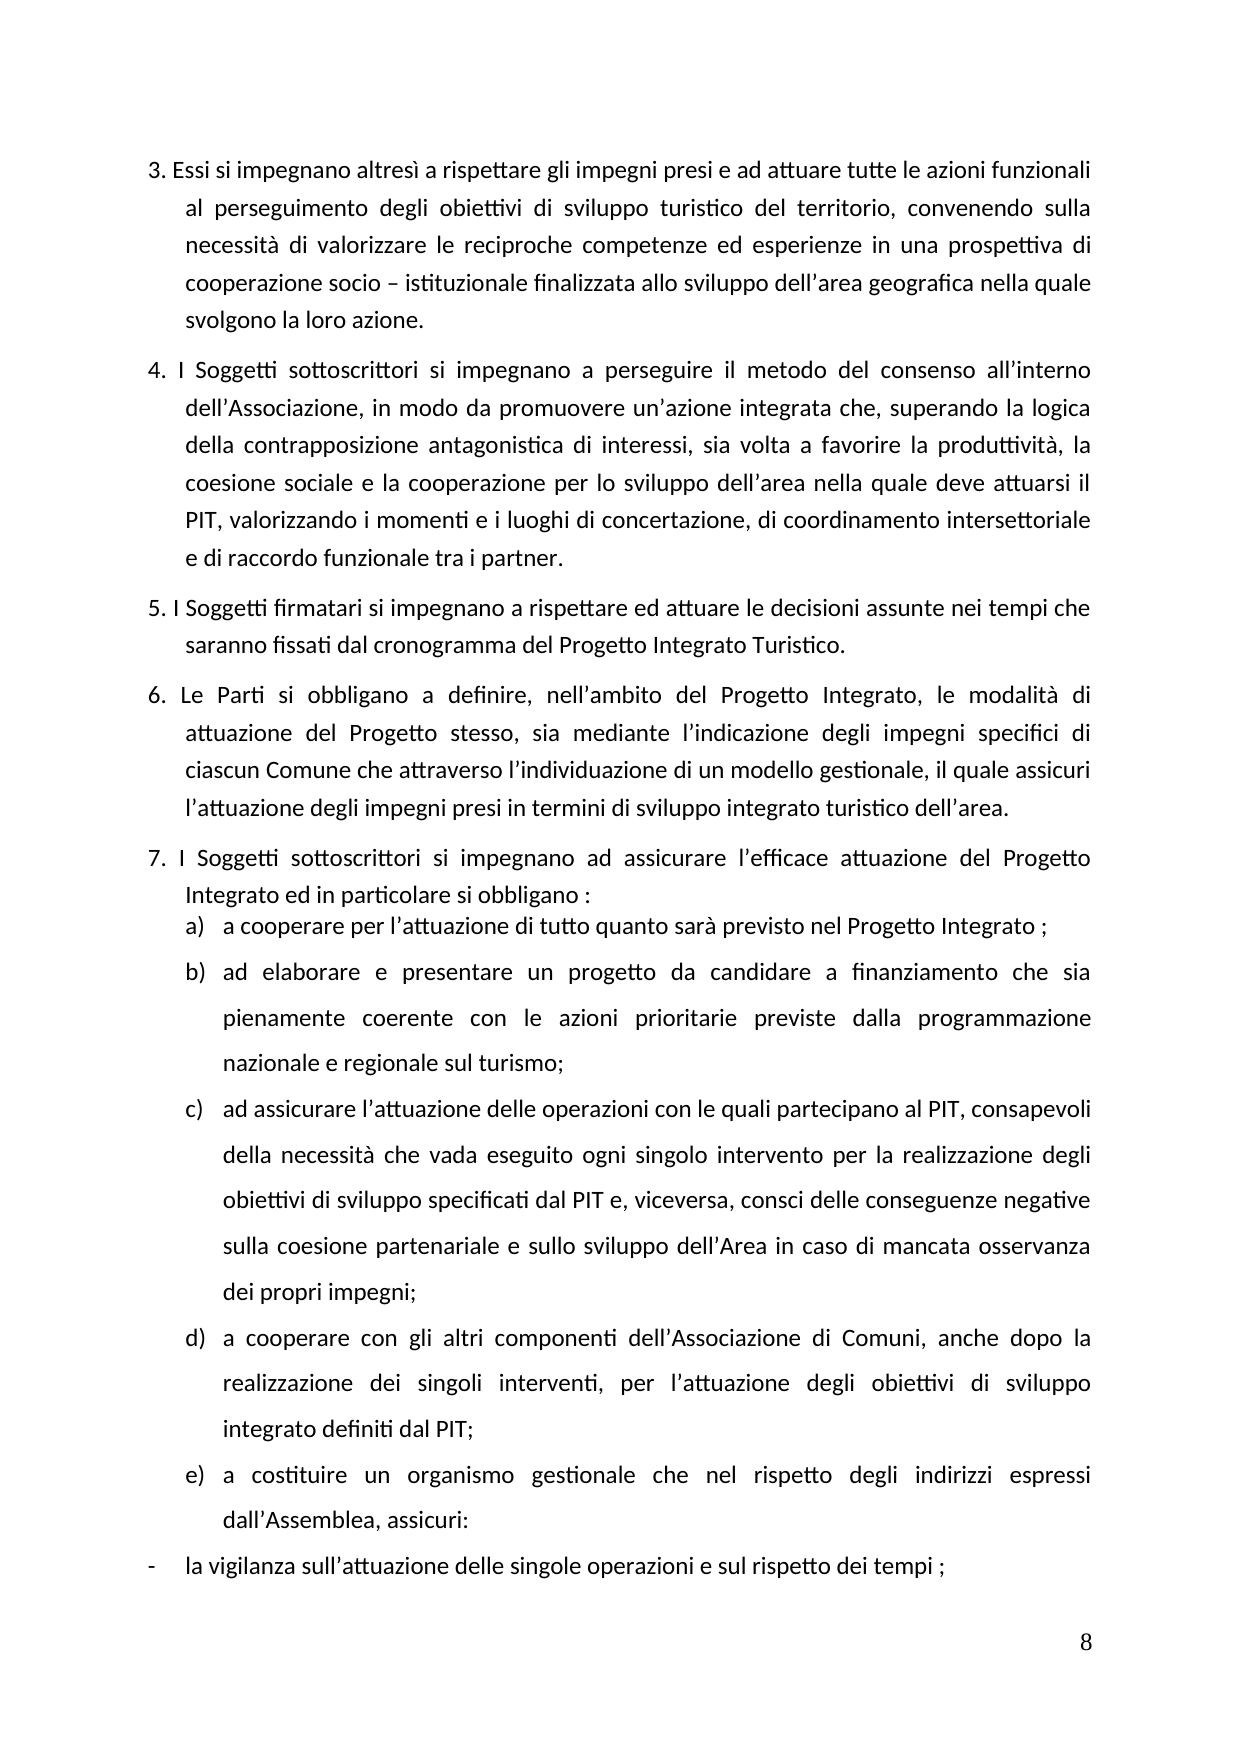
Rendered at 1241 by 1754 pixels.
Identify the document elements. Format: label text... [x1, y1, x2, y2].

list la vigilanza sull’attuazione delle singole operazioni e sul rispetto dei tempi ; [148, 1550, 1092, 1581]
list a cooperare con gli altri componenti dell’Associazione di Comuni, anche dopo la realizzazione dei singoli interventi, per l’attuazione degli obiettivi di sviluppo integrato definiti dal PIT; [185, 1322, 1092, 1444]
text 3. Essi si impegnano altresì a rispettare gli impegni presi e ad attuare tutte le azioni funzionali al perseguimento degli obiettivi di sviluppo turistico del territorio, convenendo sulla necessità di valorizzare le reciproche competenze ed esperienze in una prospettiva di cooperazione socio – istituzionale finalizzata allo sviluppo dell’area geografica nella quale svolgono la loro azione. [148, 148, 1092, 335]
list a costituire un organismo gestionale che nel rispetto degli indirizzi espressi dall’Assemblea, assicuri: [185, 1459, 1092, 1535]
list ad assicurare l’attuazione delle operazioni con le quali partecipano al PIT, consapevoli della necessità che vada eseguito ogni singolo intervento per la realizzazione degli obiettivi di sviluppo specificati dal PIT e, viceversa, consci delle conseguenze negative sulla coesione partenariale e sullo sviluppo dell’Area in caso di mancata osservanza dei propri impegni; [185, 1093, 1092, 1307]
list ad elaborare e presentare un progetto da candidare a finanziamento che sia pienamente coerente con le azioni prioritarie previste dalla programmazione nazionale e regionale sul turismo; [185, 956, 1092, 1078]
text 5. I Soggetti firmatari si impegnano a rispettare ed attuare le decisioni assunte nei tempi che saranno fissati dal cronogramma del Progetto Integrato Turistico. [148, 585, 1092, 660]
list a cooperare per l’attuazione di tutto quanto sarà previsto nel Progetto Integrato ; [185, 910, 1092, 941]
text 4. I Soggetti sottoscrittori si impegnano a perseguire il metodo del consenso all’interno dell’Associazione, in modo da promuovere un’azione integrata che, superando la logica della contrapposizione antagonistica di interessi, sia volta a favorire la produttività, la coesione sociale e la cooperazione per lo sviluppo dell’area nella quale deve attuarsi il PIT, valorizzando i momenti e i luoghi di concertazione, di coordinamento intersettoriale e di raccordo funzionale tra i partner. [148, 348, 1092, 573]
text 6. Le Parti si obbligano a definire, nell’ambito del Progetto Integrato, le modalità di attuazione del Progetto stesso, sia mediante l’indicazione degli impegni specifici di ciascun Comune che attraverso l’individuazione di un modello gestionale, il quale assicuri l’attuazione degli impegni presi in termini di sviluppo integrato turistico dell’area. [148, 673, 1092, 823]
text 7. I Soggetti sottoscrittori si impegnano ad assicurare l’efficace attuazione del Progetto Integrato ed in particolare si obbligano : [148, 835, 1092, 910]
